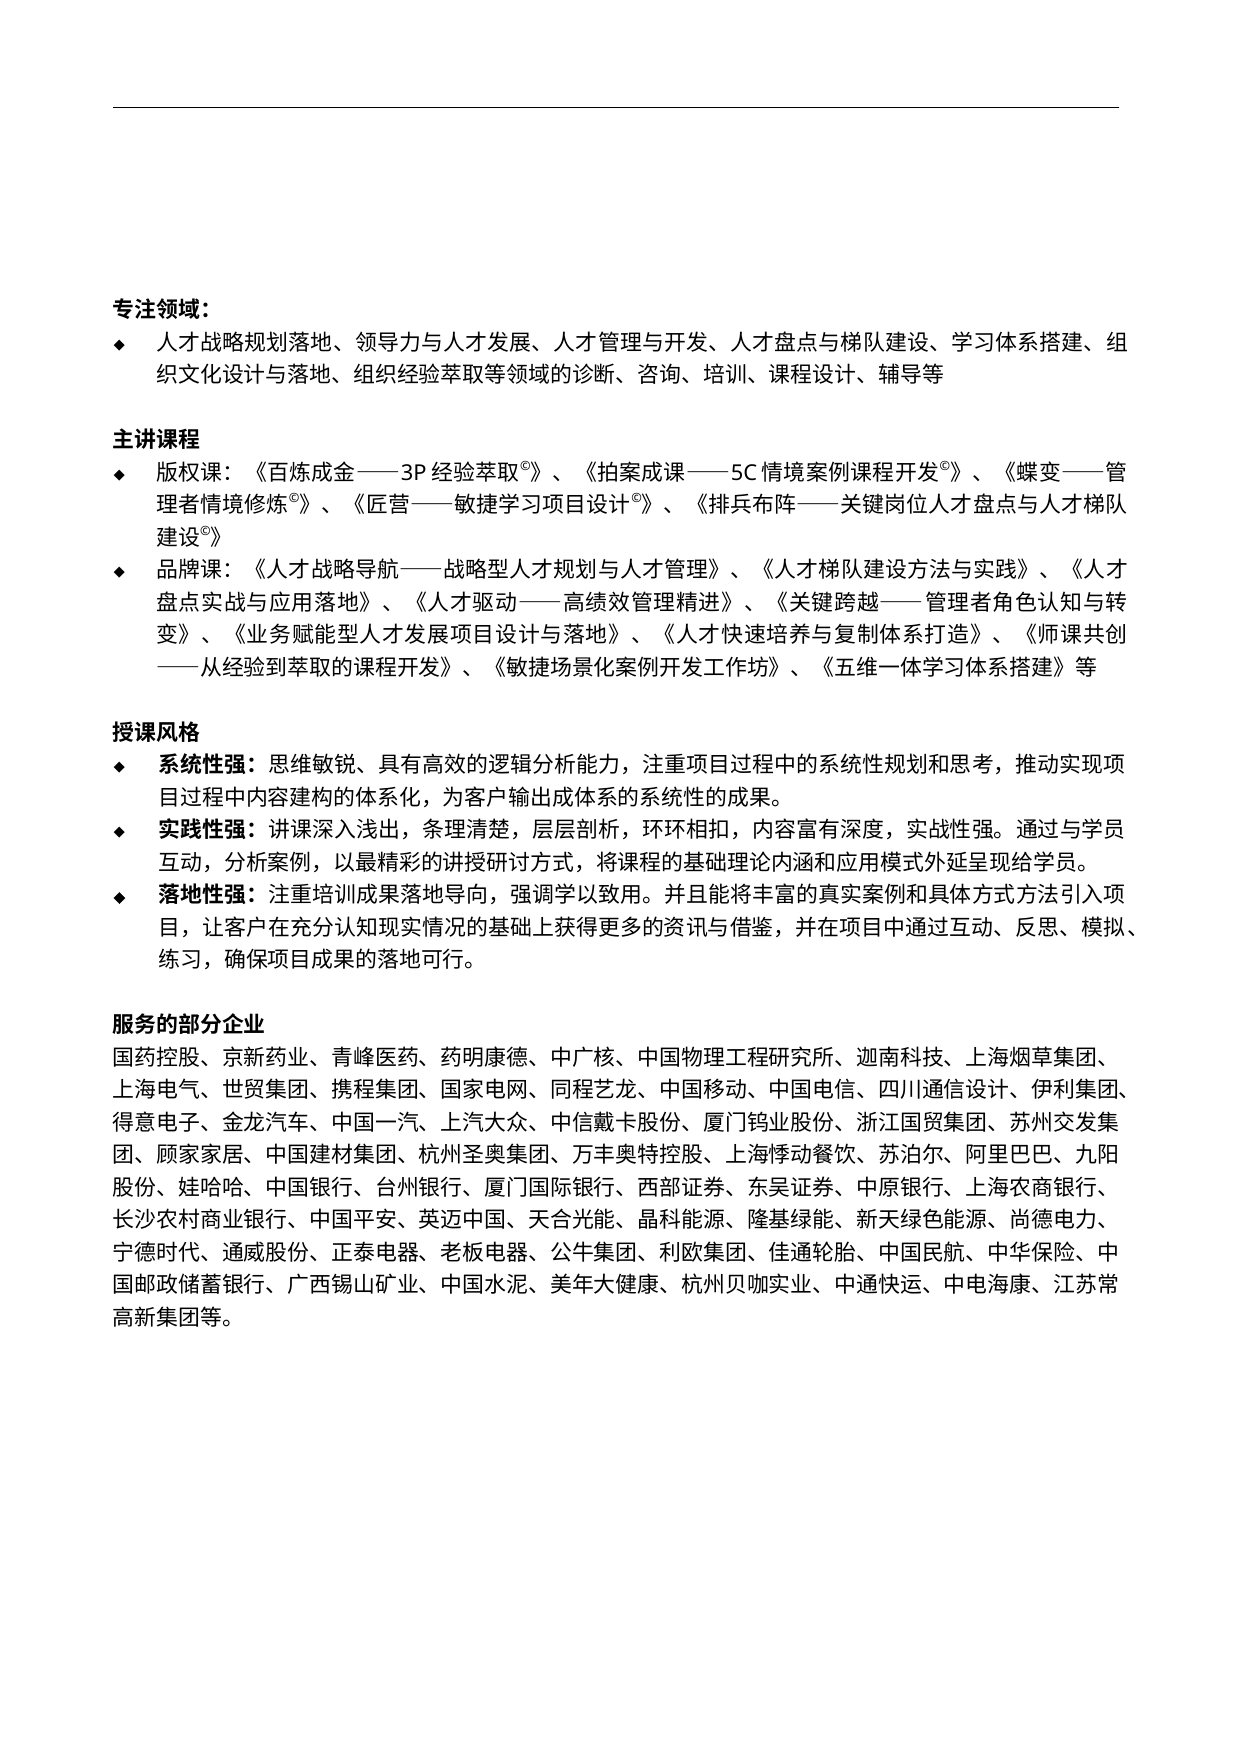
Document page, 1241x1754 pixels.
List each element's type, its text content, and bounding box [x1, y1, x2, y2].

list 人才战略规划落地、领导力与人才发展、人才管理与开发、人才盘点与梯队建设、学习体系搭建、组织文化设计与落地、组织经验萃取等领域的诊断、咨询、培训、课程设计、辅导等 [112, 324, 1128, 389]
text 授课风格 [112, 714, 1128, 747]
text 服务的部分企业 [112, 1007, 1128, 1039]
list 实践性强：讲课深入浅出，条理清楚，层层剖析，环环相扣，内容富有深度，实战性强。通过与学员互动，分析案例，以最精彩的讲授研讨方式，将课程的基础理论内涵和应用模式外延呈现给学员。 [112, 812, 1128, 877]
list 系统性强：思维敏锐、具有高效的逻辑分析能力，注重项目过程中的系统性规划和思考，推动实现项目过程中内容建构的体系化，为客户输出成体系的系统性的成果。 [112, 747, 1128, 812]
list 品牌课：《人才战略导航——战略型人才规划与人才管理》、《人才梯队建设方法与实践》、《人才盘点实战与应用落地》、《人才驱动——高绩效管理精进》、《关键跨越——管理者角色认知与转变》、《业务赋能型人才发展项目设计与落地》、《人才快速培养与复制体系打造》、《师课共创——从经验到萃取的课程开发》、《敏捷场景化案例开发工作坊》、《五维一体学习体系搭建》等 [112, 552, 1128, 682]
list 版权课：《百炼成金——3P经验萃取©》、《拍案成课——5C情境案例课程开发©》、《蝶变——管理者情境修炼©》、《匠营——敏捷学习项目设计©》、《排兵布阵——关键岗位人才盘点与人才梯队建设©》 [112, 454, 1128, 552]
list 落地性强：注重培训成果落地导向，强调学以致用。并且能将丰富的真实案例和具体方式方法引入项目，让客户在充分认知现实情况的基础上获得更多的资讯与借鉴，并在项目中通过互动、反思、模拟、练习，确保项目成果的落地可行。 [112, 877, 1128, 974]
text 主讲课程 [112, 422, 1128, 454]
text 国药控股、京新药业、青峰医药、药明康德、中广核、中国物理工程研究所、迦南科技、上海烟草集团、上海电气、世贸集团、携程集团、国家电网、同程艺龙、中国移动、中国电信、四川通信设计、伊利集团、得意电子、金龙汽车、中国一汽、上汽大众、中信戴卡股份、厦门钨业股份、浙江国贸集团、苏州交发集团、顾家家居、中国建材集团、杭州圣奥集团、万丰奥特控股、上海悸动餐饮、苏泊尔、阿里巴巴、九阳股份、娃哈哈、中国银行、台州银行、厦门国际银行、西部证券、东吴证券、中原银行、上海农商银行、长沙农村商业银行、中国平安、英迈中国、天合光能、晶科能源、隆基绿能、新天绿色能源、尚德电力、宁德时代、通威股份、正泰电器、老板电器、公牛集团、利欧集团、佳通轮胎、中国民航、中华保险、中国邮政储蓄银行、广西锡山矿业、中国水泥、美年大健康、杭州贝咖实业、中通快运、中电海康、江苏常高新集团等。 [112, 1039, 1128, 1332]
text 专注领域： [112, 292, 1128, 324]
